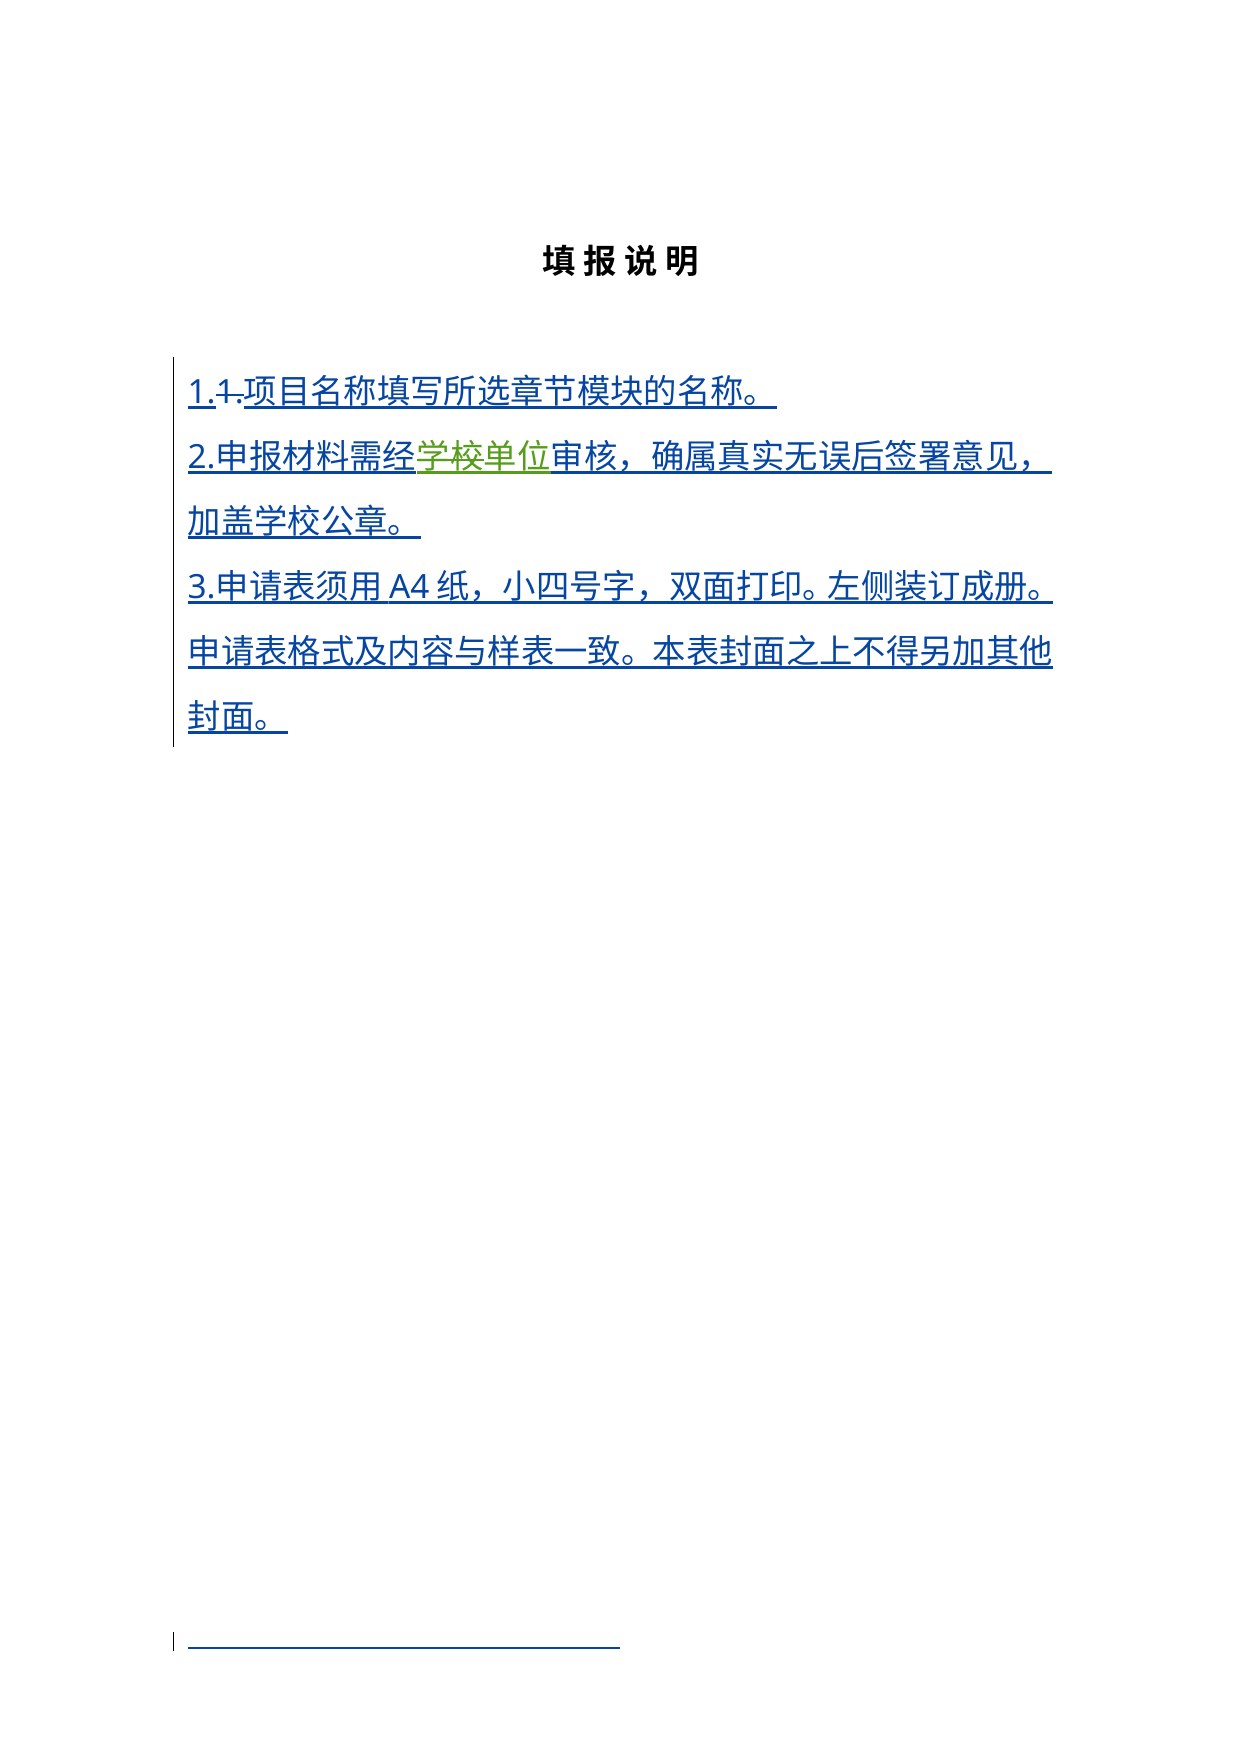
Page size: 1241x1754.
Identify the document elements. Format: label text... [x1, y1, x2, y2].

text 填 报 说 明 [187, 227, 1053, 292]
